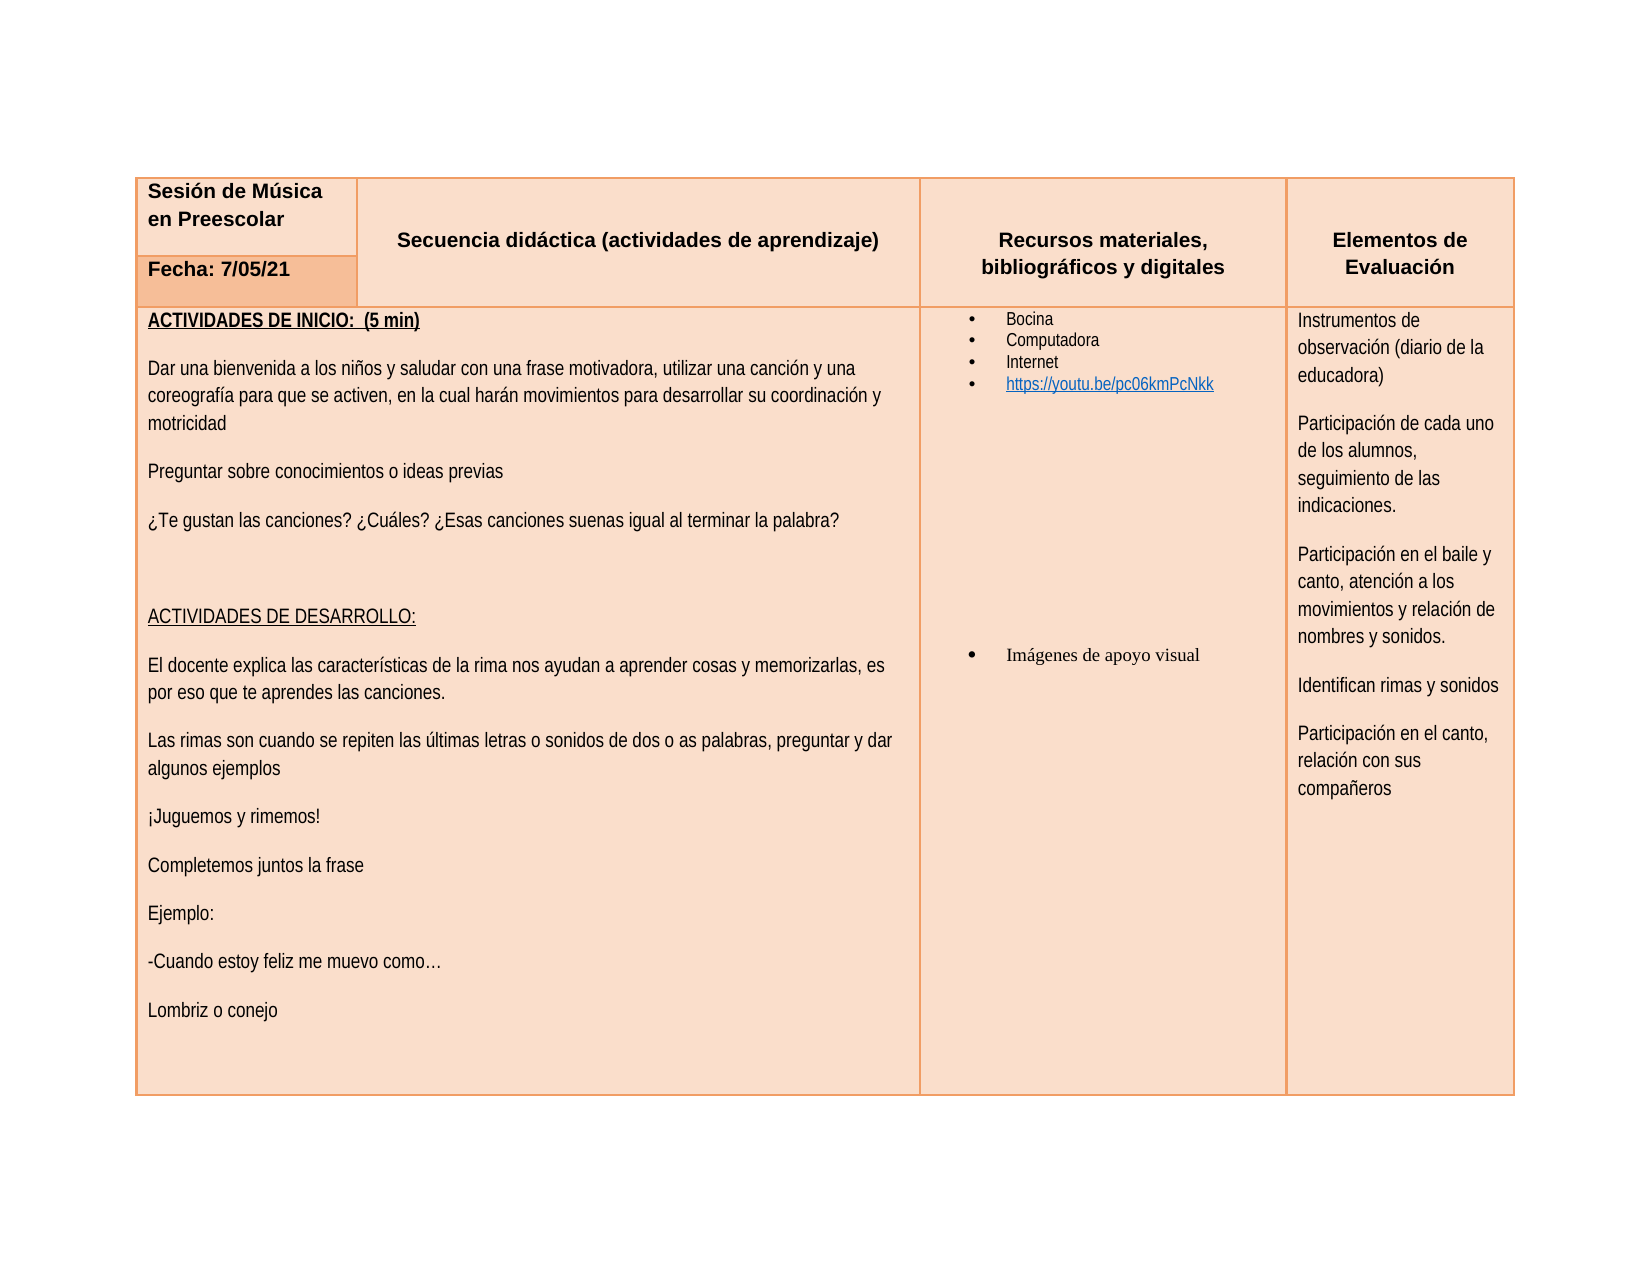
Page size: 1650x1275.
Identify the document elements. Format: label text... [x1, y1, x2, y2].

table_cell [921, 308, 1285, 1094]
table_cell Fecha: 7/05/21 [138, 257, 356, 306]
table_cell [138, 308, 919, 1094]
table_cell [1288, 308, 1513, 1094]
table_header Secuencia didáctica (actividades de aprendizaje) [358, 179, 919, 306]
table_header Sesión de Música en Preescolar [138, 179, 356, 255]
table_header Recursos materiales, bibliográficos y digitales [921, 179, 1285, 306]
table_header Elementos de Evaluación [1288, 179, 1513, 306]
